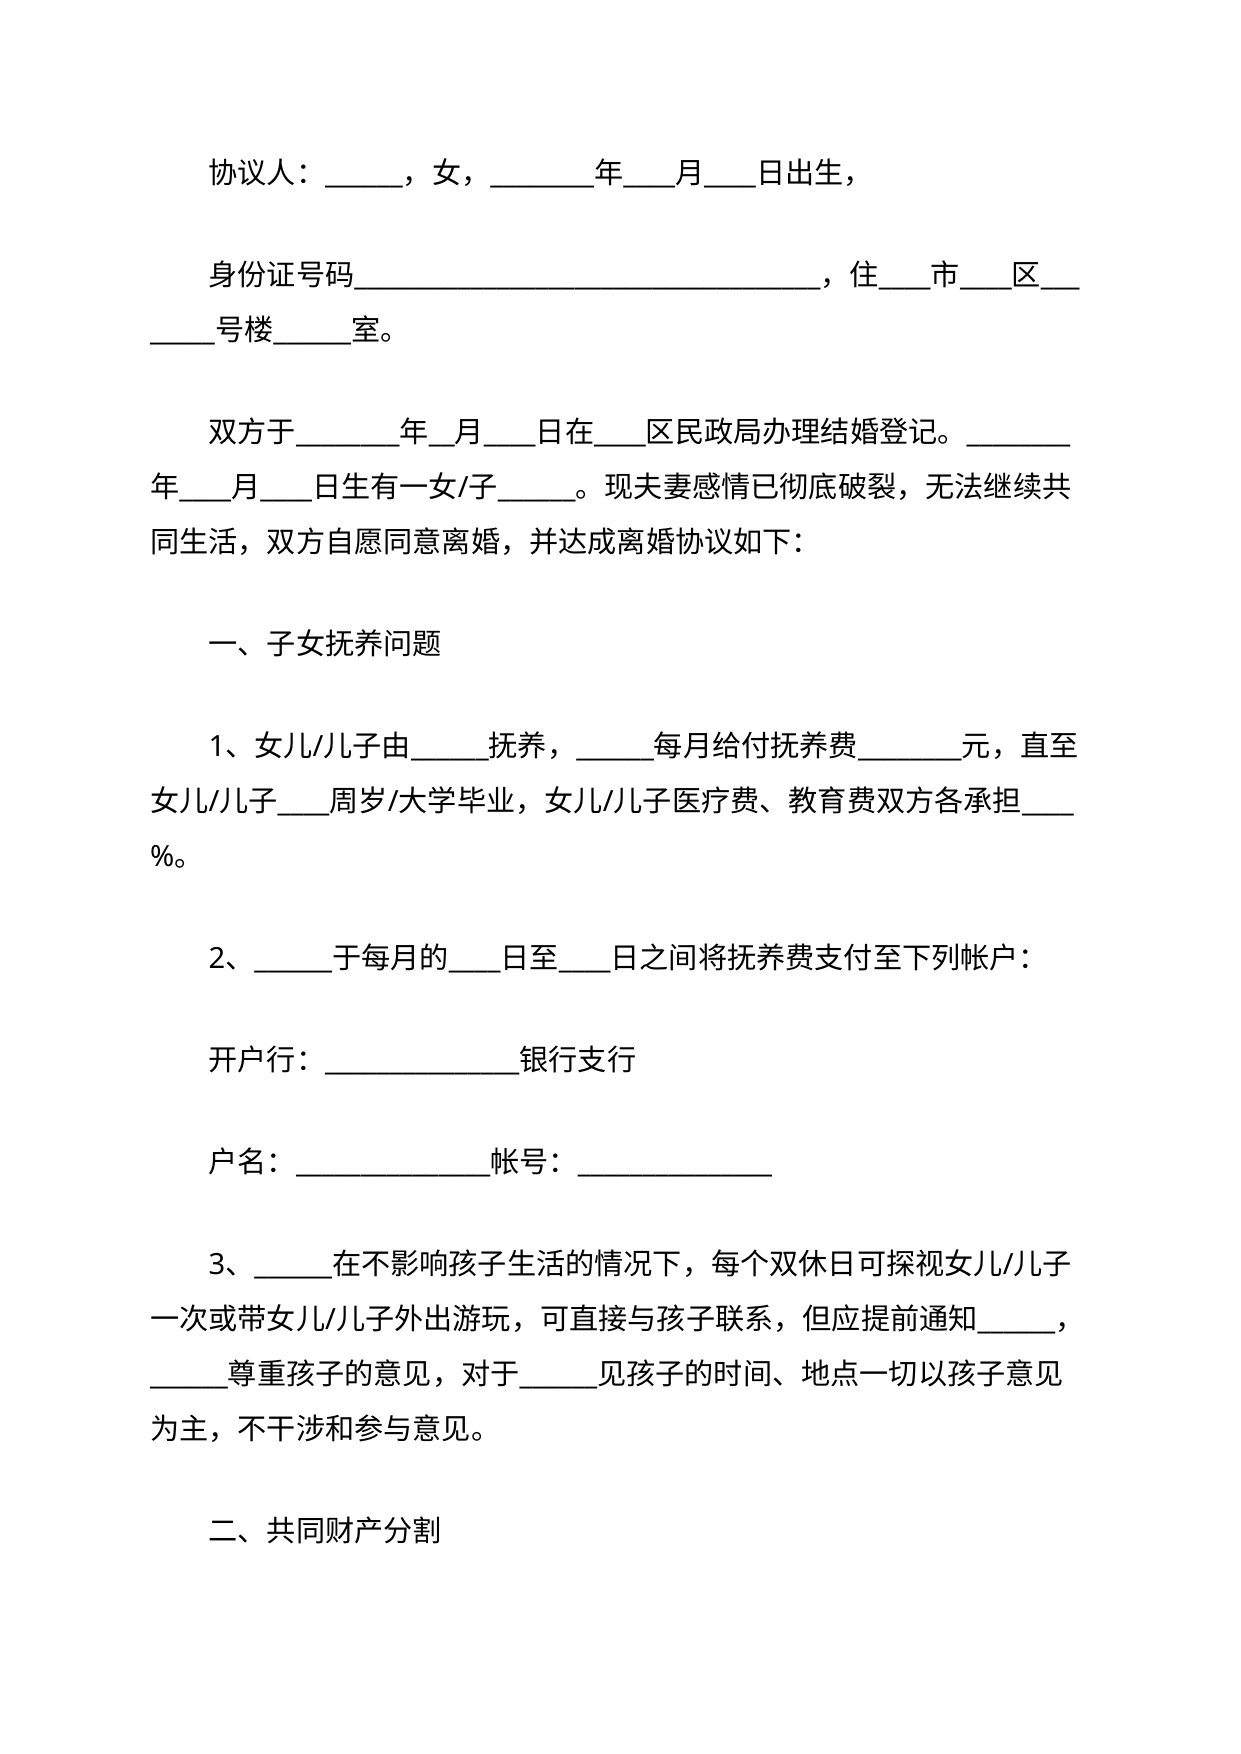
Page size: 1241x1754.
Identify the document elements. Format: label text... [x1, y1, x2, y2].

text 协议人：______，女，________年____月____日出生， [150, 150, 1090, 192]
text 2、______于每月的____日至____日之间将抚养费支付至下列帐户： [150, 934, 1090, 977]
text 双方于________年__月____日在____区民政局办理结婚登记。________年____月____日生有一女/子______。现夫妻感情已彻底破裂，无法继续共同生活，双方自愿同意离婚，并达成离婚协议如下： [150, 409, 1090, 561]
text 户名：_______________帐号：_______________ [150, 1138, 1090, 1181]
text 一、子女抚养问题 [150, 621, 1090, 663]
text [150, 252, 1090, 349]
text 3、______在不影响孩子生活的情况下，每个双休日可探视女儿/儿子一次或带女儿/儿子外出游玩，可直接与孩子联系，但应提前通知______，______尊重孩子的意见，对于______见孩子的时间、地点一切以孩子意见为主，不干涉和参与意见。 [150, 1240, 1090, 1448]
text 开户行：_______________银行支行 [150, 1036, 1090, 1079]
text 1、女儿/儿子由______抚养，______每月给付抚养费________元，直至女儿/儿子____周岁/大学毕业，女儿/儿子医疗费、教育费双方各承担____%。 [150, 722, 1090, 875]
text 二、共同财产分割 [150, 1507, 1090, 1549]
